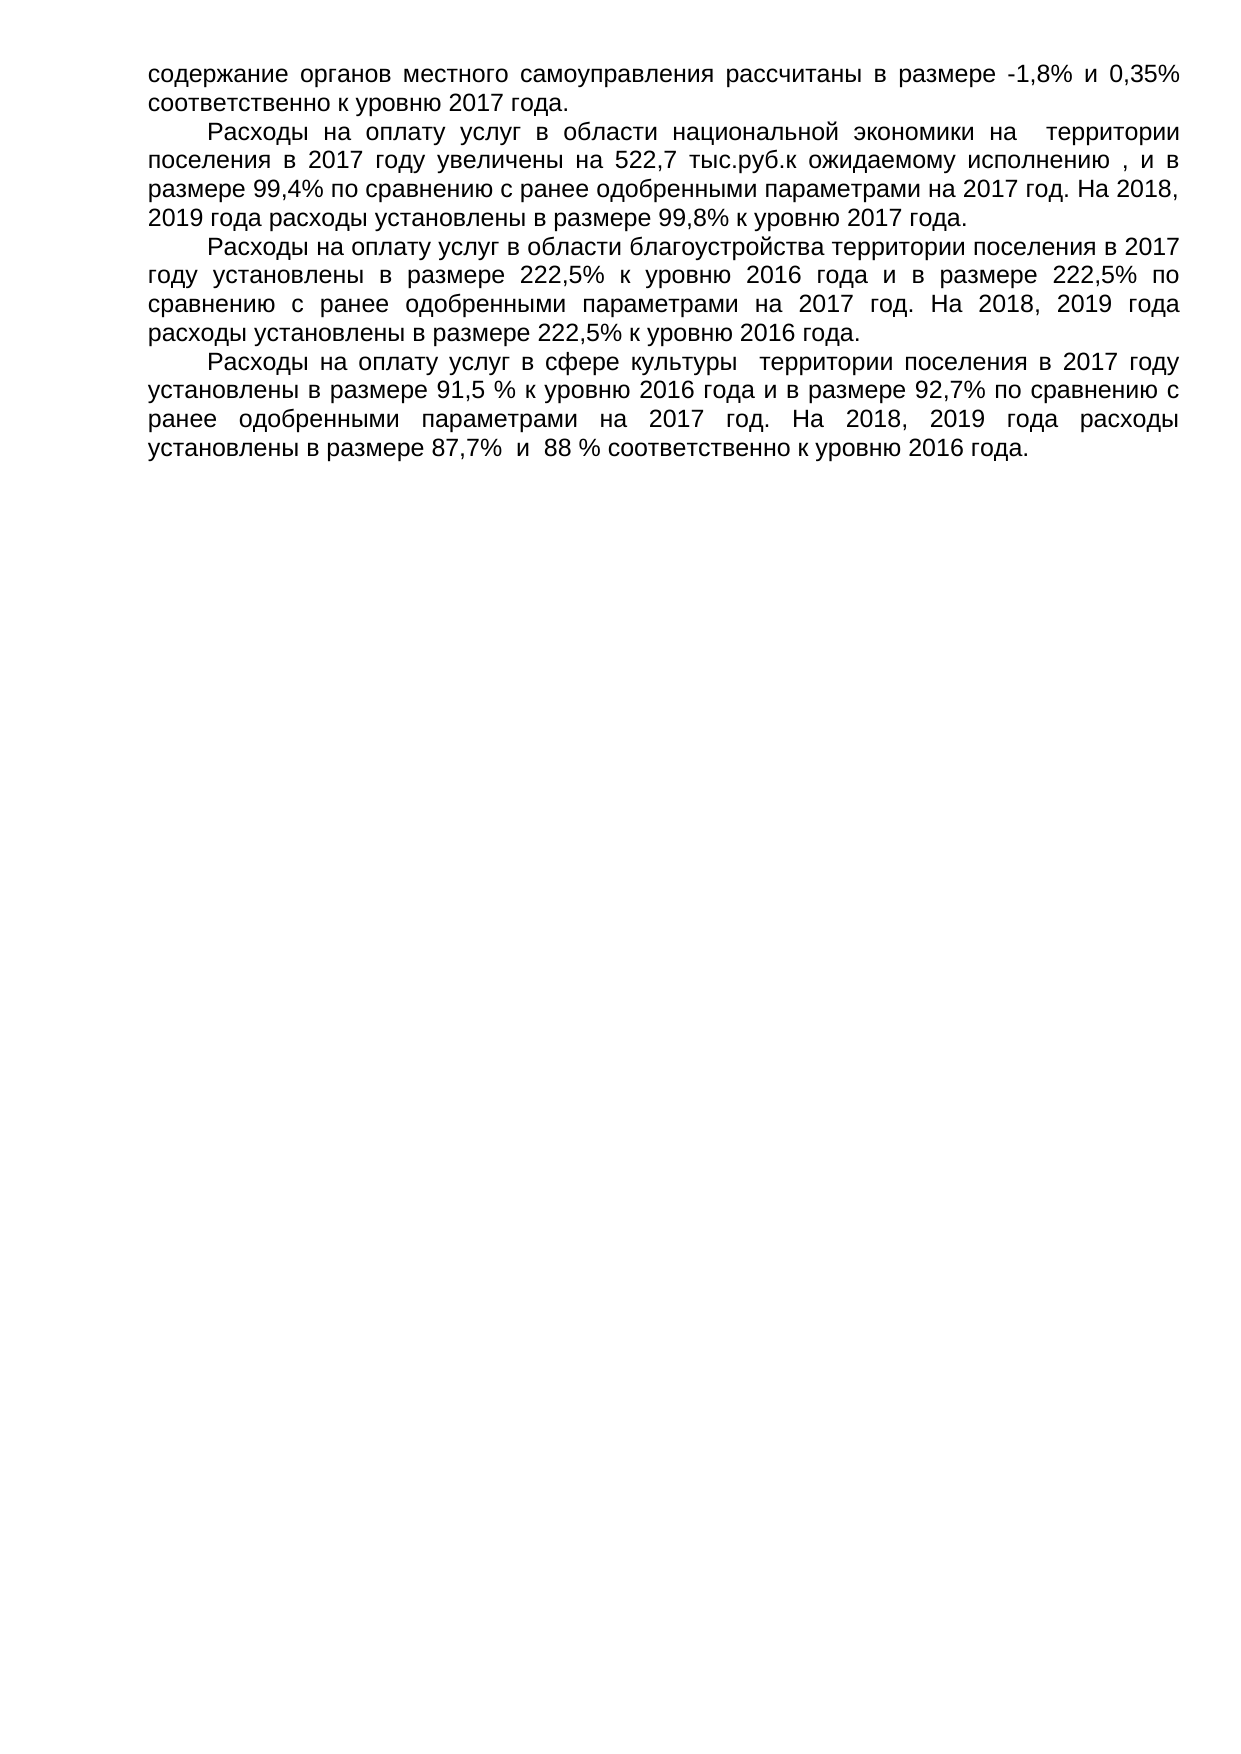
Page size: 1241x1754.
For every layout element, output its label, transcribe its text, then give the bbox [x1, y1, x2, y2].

text Расходы на оплату услуг в сфере культуры территории поселения в 2017 году установлены в размере 91,5 % к уровню 2016 года и в размере 92,7% по сравнению с ранее одобренными параметрами на 2017 год. На 2018, 2019 года расходы установлены в размере 87,7% и 88 % соответственно к уровню 2016 года. [148, 347, 1181, 462]
text Расходы на оплату услуг в области благоустройства территории поселения в 2017 году установлены в размере 222,5% к уровню 2016 года и в размере 222,5% по сравнению с ранее одобренными параметрами на 2017 год. На 2018, 2019 года расходы установлены в размере 222,5% к уровню 2016 года. [148, 232, 1181, 347]
text Расходы на оплату услуг в области национальной экономики на территории поселения в 2017 году увеличены на 522,7 тыс.руб.к ожидаемому исполнению , и в размере 99,4% по сравнению с ранее одобренными параметрами на 2017 год. На 2018, 2019 года расходы установлены в размере 99,8% к уровню 2017 года. [148, 117, 1181, 232]
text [148, 59, 1181, 117]
